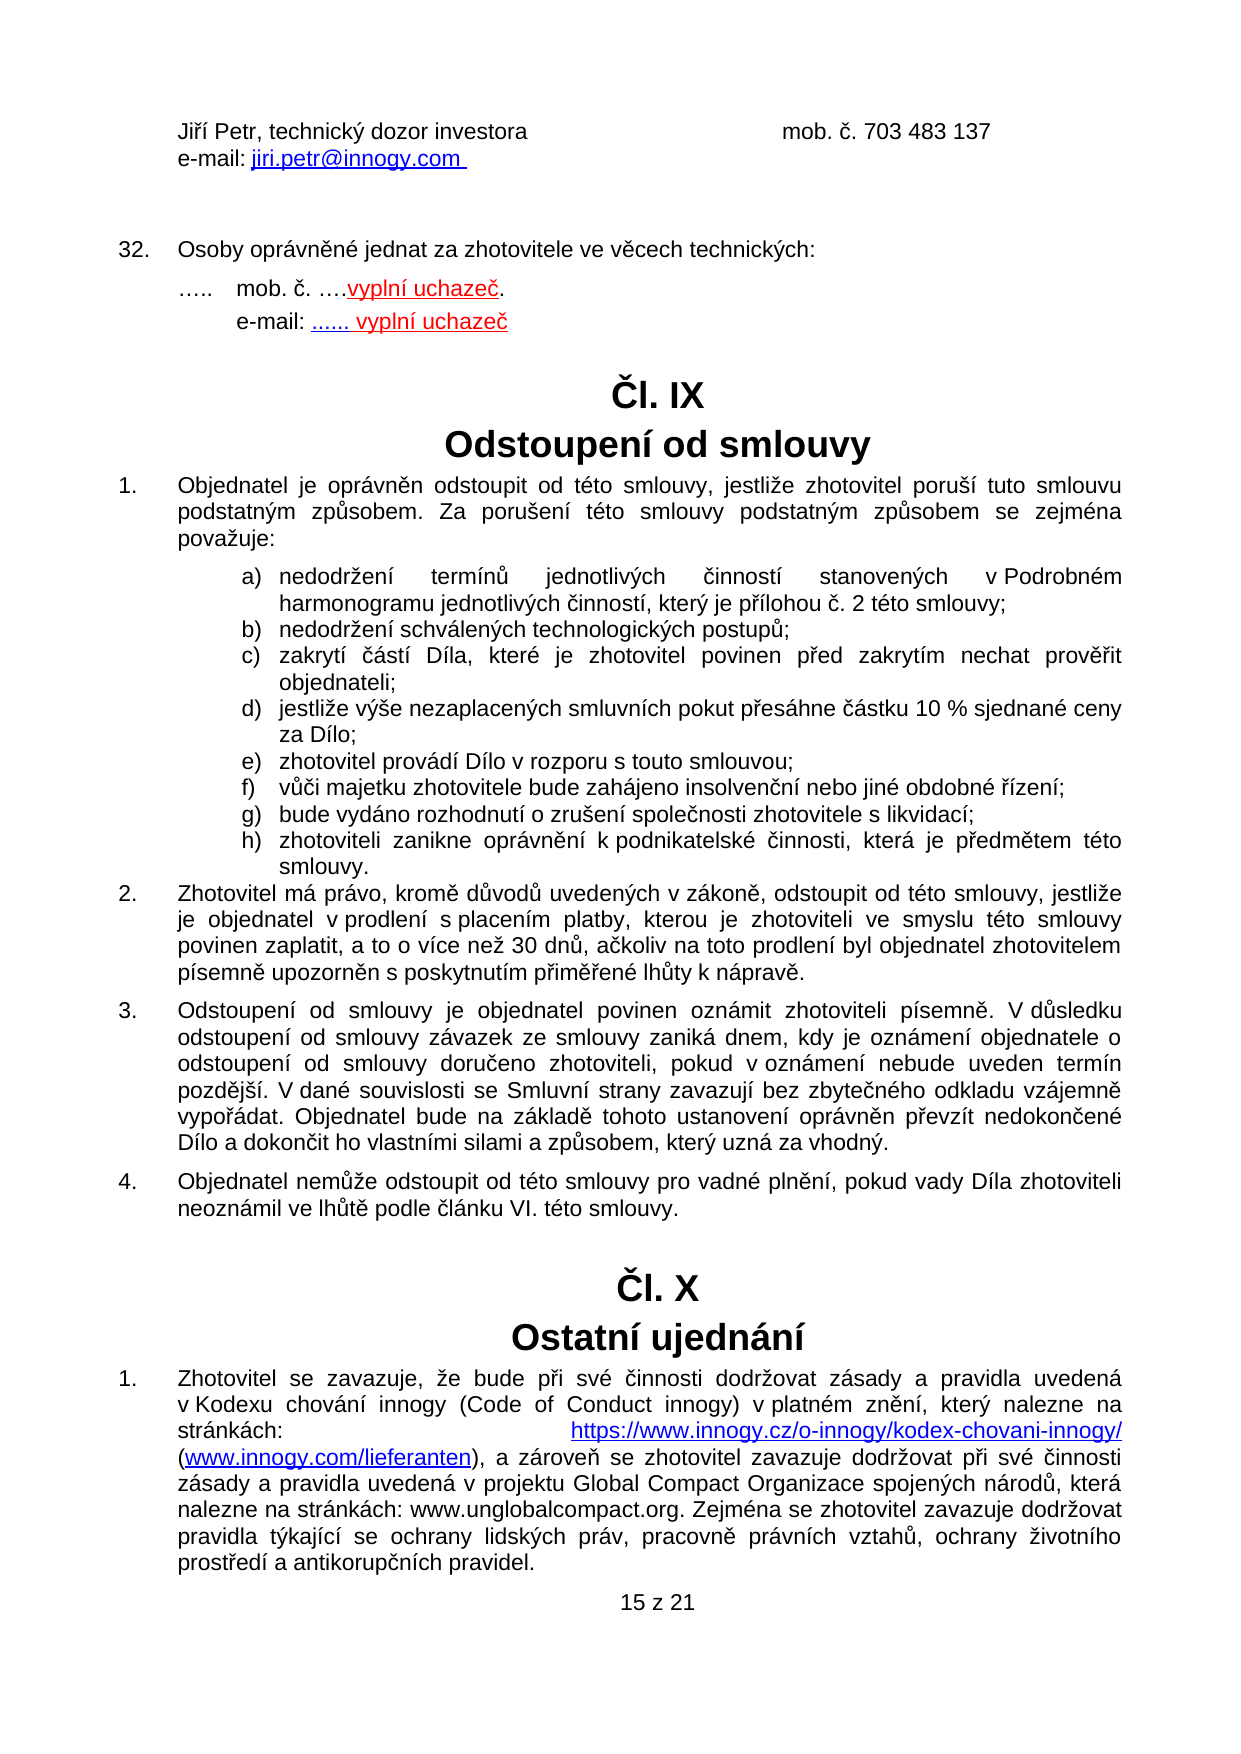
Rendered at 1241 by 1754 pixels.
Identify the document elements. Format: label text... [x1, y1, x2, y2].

text ….. mob. č. ….vyplní uchazeč. [177, 275, 1122, 302]
text Čl. IX [193, 373, 1122, 416]
text Jiří Petr, technický dozor investora mob. č. 703 483 137 [118, 118, 1122, 144]
text Ostatní ujednání [193, 1315, 1122, 1358]
list zhotoviteli zanikne oprávnění k podnikatelské činnosti, která je předmětem této smlouvy. [241, 827, 1122, 879]
list Osoby oprávněné jednat za zhotovitele ve věcech technických: [118, 236, 1122, 263]
list jestliže výše nezaplacených smluvních pokut přesáhne částku 10 % sjednané ceny za Dílo; [241, 695, 1122, 748]
text Odstoupení od smlouvy [193, 422, 1122, 466]
list Objednatel nemůže odstoupit od této smlouvy pro vadné plnění, pokud vady Díla zhotoviteli neoznámil ve lhůtě podle článku VI. této smlouvy. [118, 1168, 1122, 1221]
list Odstoupení od smlouvy je objednatel povinen oznámit zhotoviteli písemně. V důsledku odstoupení od smlouvy závazek ze smlouvy zaniká dnem, kdy je oznámení objednatele o odstoupení od smlouvy doručeno zhotoviteli, pokud v oznámení nebude uveden termín pozdější. V dané souvislosti se Smluvní strany zavazují bez zbytečného odkladu vzájemně vypořádat. Objednatel bude na základě tohoto ustanovení oprávněn převzít nedokončené Dílo a dokončit ho vlastními silami a způsobem, který uzná za vhodný. [118, 997, 1122, 1156]
text Čl. X [193, 1266, 1122, 1309]
text e-mail: jiri.petr@innogy.com [118, 144, 1122, 171]
text e-mail: ...... vyplní uchazeč [177, 308, 1122, 334]
list vůči majetku zhotovitele bude zahájeno insolvenční nebo jiné obdobné řízení; [241, 774, 1122, 801]
list Zhotovitel má právo, kromě důvodů uvedených v zákoně, odstoupit od této smlouvy, jestliže je objednatel v prodlení s placením platby, kterou je zhotoviteli ve smyslu této smlouvy povinen zaplatit, a to o více než 30 dnů, ačkoliv na toto prodlení byl objednatel zhotovitelem písemně upozorněn s poskytnutím přiměřené lhůty k nápravě. [118, 879, 1122, 985]
list nedodržení schválených technologických postupů; [241, 616, 1122, 642]
list zhotovitel provádí Dílo v rozporu s touto smlouvou; [241, 748, 1122, 774]
list zakrytí částí Díla, které je zhotovitel povinen před zakrytím nechat prověřit objednateli; [241, 642, 1122, 695]
list nedodržení termínů jednotlivých činností stanovených v Podrobném harmonogramu jednotlivých činností, který je přílohou č. 2 této smlouvy; [241, 563, 1122, 616]
list bude vydáno rozhodnutí o zrušení společnosti zhotovitele s likvidací; [241, 801, 1122, 827]
list Objednatel je oprávněn odstoupit od této smlouvy, jestliže zhotovitel poruší tuto smlouvu podstatným způsobem. Za porušení této smlouvy podstatným způsobem se zejména považuje: [118, 472, 1122, 551]
list Zhotovitel se zavazuje, že bude při své činnosti dodržovat zásady a pravidla uvedená v Kodexu chování innogy (Code of Conduct innogy) v platném znění, který nalezne na stránkách: https://www.innogy.cz/o-innogy/kodex-chovani-innogy/ (www.innogy.com/lieferanten), a zároveň se zhotovitel zavazuje dodržovat při své činnosti zásady a pravidla uvedená v projektu Global Compact Organizace spojených národů, která nalezne na stránkách: www.unglobalcompact.org. Zejména se zhotovitel zavazuje dodržovat pravidla týkající se ochrany lidských práv, pracovně právních vztahů, ochrany životního prostředí a antikorupčních pravidel. [118, 1365, 1122, 1576]
